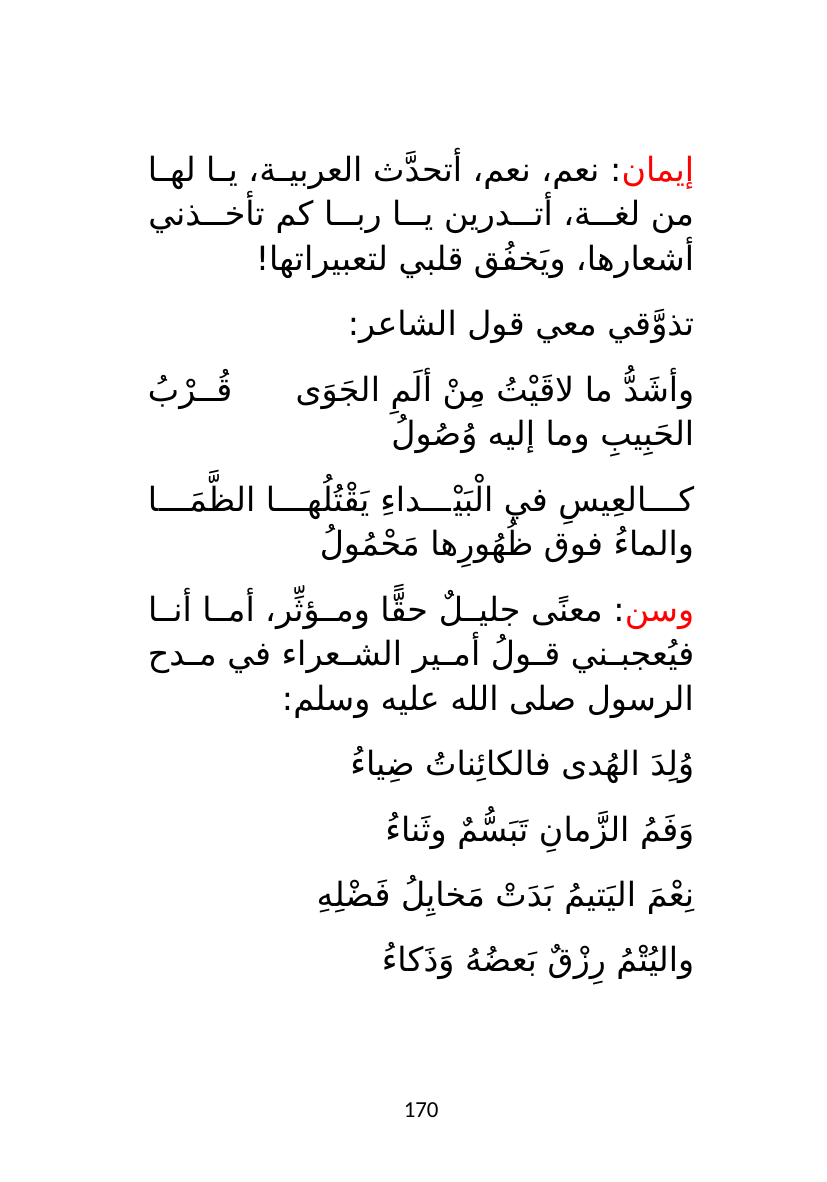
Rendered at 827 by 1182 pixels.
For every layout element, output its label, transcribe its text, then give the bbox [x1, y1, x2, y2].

text وسن: معنًى جليلٌ حقًّا ومؤثِّر، أما أنا فيُعجبني قولُ أمير الشعراء في مدح الرسول صلى الله عليه وسلم: [148, 590, 694, 718]
text وأشَدُّ ما لاقَيْتُ مِنْ ألَمِ الجَوَى قُرْبُ الحَبِيبِ وما إليه وُصُولُ [148, 370, 694, 453]
text تذوَّقي معي قول الشاعر: [148, 304, 694, 343]
text وَفَمُ الزَّمانِ تَبَسُّمٌ وثَناءُ [148, 810, 694, 849]
text إيمان: نعم، نعم، أتحدَّث العربية، يا لها من لغة، أتدرين يا ربا كم تأخذني أشعارها، ويَخفُق قلبي لتعبيراتها! [148, 150, 694, 278]
text واليُتْمُ رِزْقٌ بَعضُهُ وَذَكاءُ [148, 941, 694, 980]
text وُلِدَ الهُدى فالكائِناتُ ضِياءُ [148, 744, 694, 783]
text نِعْمَ اليَتيمُ بَدَتْ مَخايِلُ فَضْلِهِ [148, 875, 694, 914]
text كالعِيسِ في الْبَيْداءِ يَقْتُلُها الظَّمَا والماءُ فوق ظُهُورِها مَحْمُولُ [148, 480, 694, 563]
